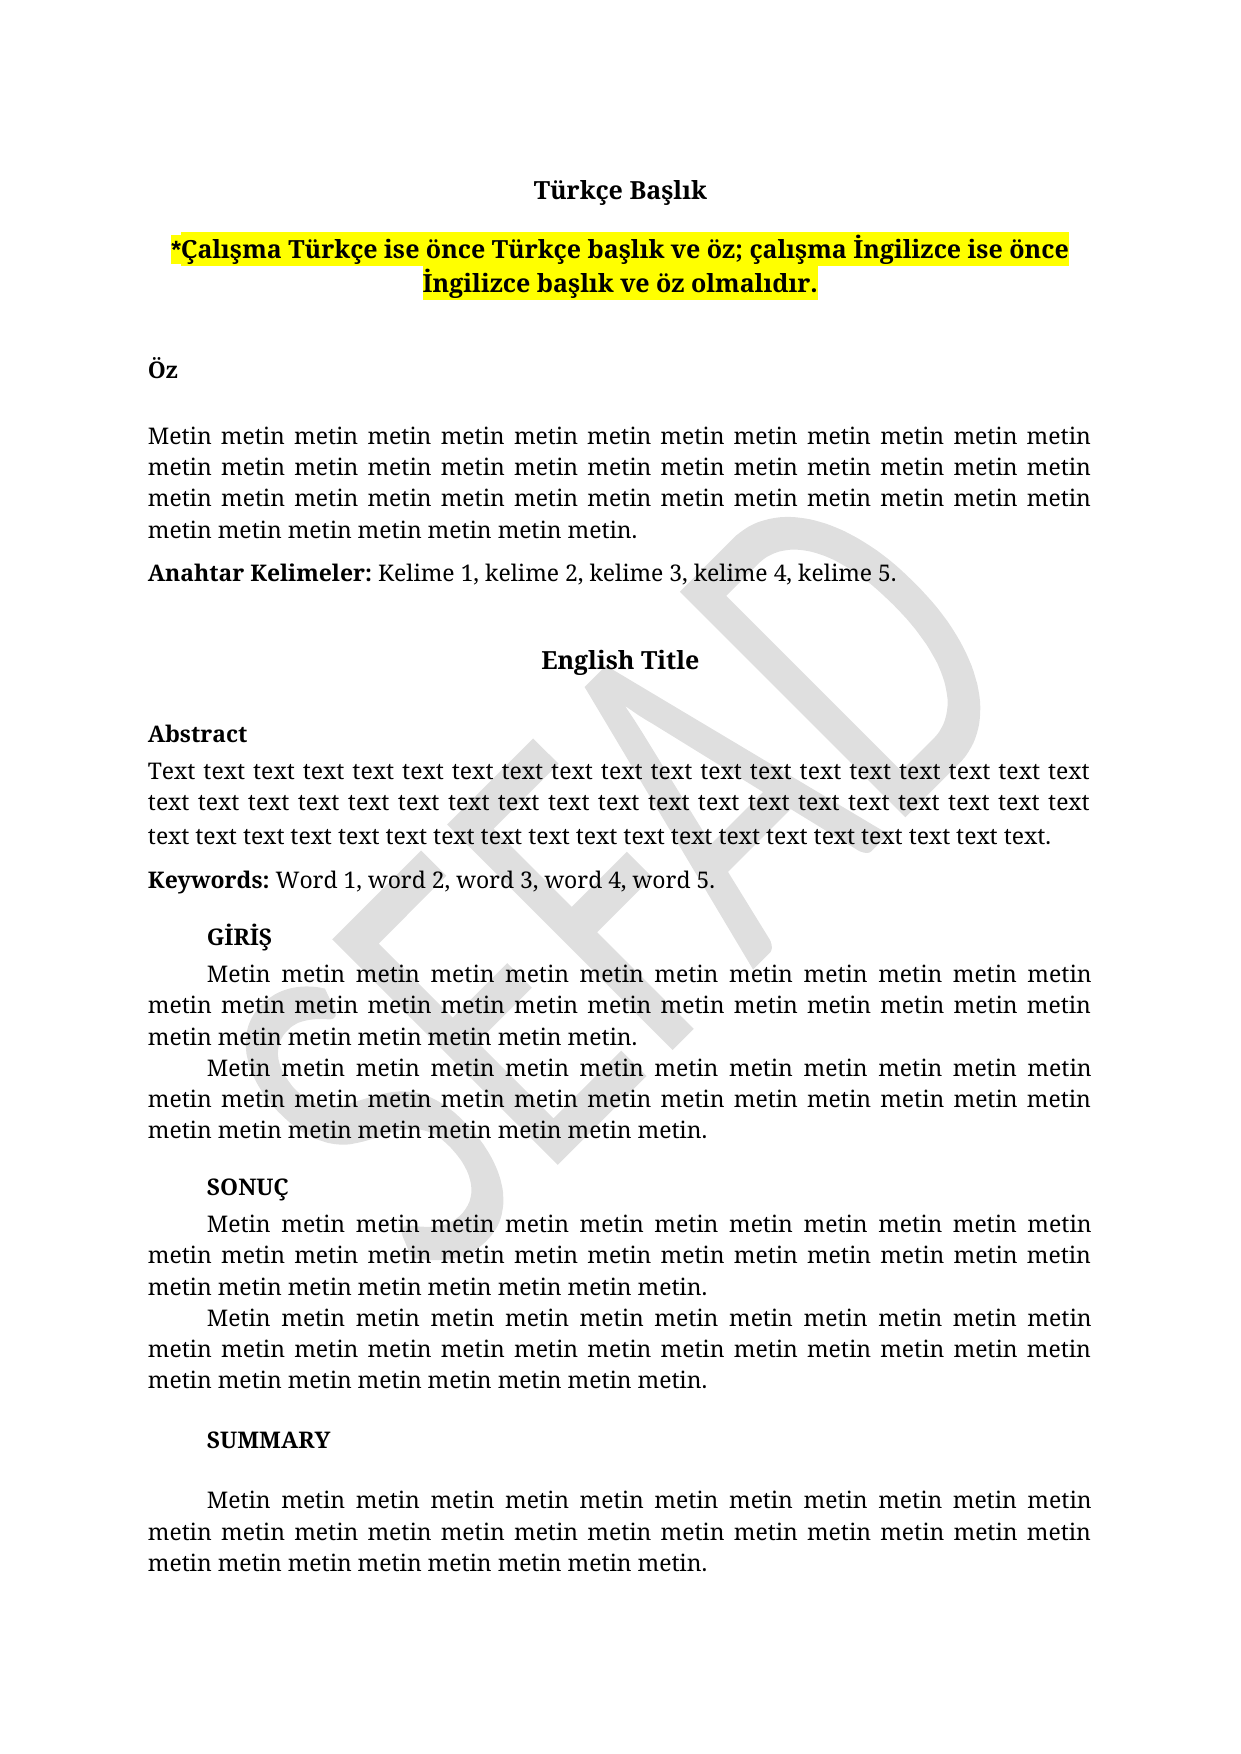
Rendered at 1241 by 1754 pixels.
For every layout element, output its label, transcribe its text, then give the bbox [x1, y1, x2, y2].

text Metin metin metin metin metin metin metin metin metin metin metin metin metin metin metin metin metin metin metin metin metin metin metin metin metin metin metin metin metin metin metin metin metin. [148, 1208, 1093, 1302]
text Türkçe Başlık [148, 173, 1093, 207]
text Anahtar Kelimeler: Kelime 1, kelime 2, kelime 3, kelime 4, kelime 5. [148, 557, 1093, 588]
text Öz [148, 353, 1093, 385]
text Metin metin metin metin metin metin metin metin metin metin metin metin metin metin metin metin metin metin metin metin metin metin metin metin metin metin metin metin metin metin metin metin. [148, 958, 1093, 1052]
text GİRİŞ [148, 920, 1093, 952]
text Metin metin metin metin metin metin metin metin metin metin metin metin metin metin metin metin metin metin metin metin metin metin metin metin metin metin metin metin metin metin metin metin metin metin metin metin metin metin metin metin metin metin metin metin metin metin. [148, 420, 1093, 545]
text Metin metin metin metin metin metin metin metin metin metin metin metin metin metin metin metin metin metin metin metin metin metin metin metin metin metin metin metin metin metin metin metin metin. [148, 1052, 1093, 1145]
text Text text text text text text text text text text text text text text text text text text text text text text text text text text text text text text text text text text text text text text text text text text text text text text text text text text text text text text text text text. [148, 755, 1093, 852]
text SUMMARY [148, 1424, 1093, 1455]
text *Çalışma Türkçe ise önce Türkçe başlık ve öz; çalışma İngilizce ise önce İngilizce başlık ve öz olmalıdır. [818, 232, 1093, 300]
text *Çalışma Türkçe ise önce Türkçe başlık ve öz; çalışma İngilizce ise önce İngilizce başlık ve öz olmalıdır. [148, 232, 423, 300]
text English Title [148, 642, 1093, 676]
text Abstract [148, 718, 1093, 749]
text Metin metin metin metin metin metin metin metin metin metin metin metin metin metin metin metin metin metin metin metin metin metin metin metin metin metin metin metin metin metin metin metin metin. [148, 1484, 1093, 1578]
text Metin metin metin metin metin metin metin metin metin metin metin metin metin metin metin metin metin metin metin metin metin metin metin metin metin metin metin metin metin metin metin metin metin. [148, 1302, 1093, 1395]
text SONUÇ [148, 1170, 1093, 1202]
text Keywords: Word 1, word 2, word 3, word 4, word 5. [148, 864, 1093, 895]
